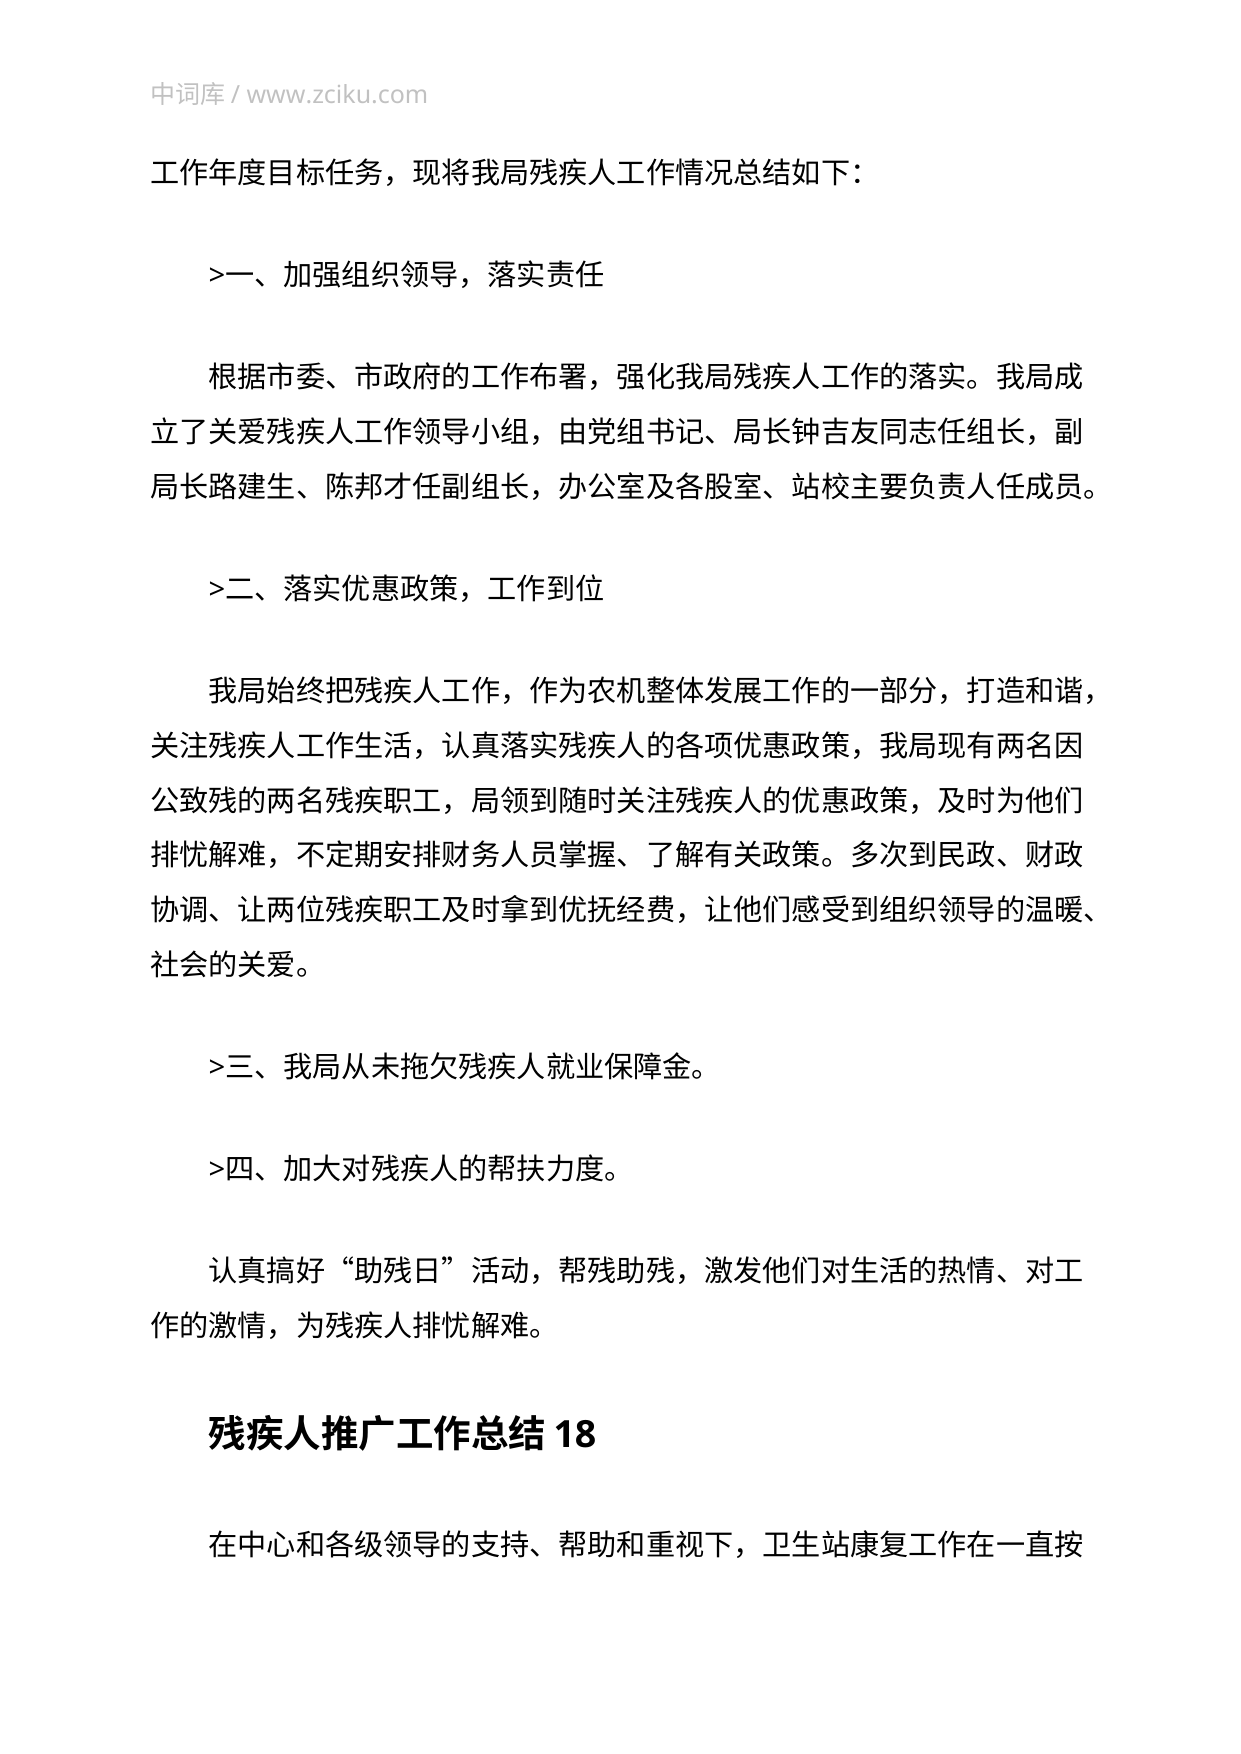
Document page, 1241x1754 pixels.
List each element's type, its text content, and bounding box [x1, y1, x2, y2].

text >一、加强组织领导，落实责任 [150, 252, 1090, 294]
text >三、我局从未拖欠残疾人就业保障金。 [150, 1043, 1090, 1086]
text 根据市委、市政府的工作布署，强化我局残疾人工作的落实。我局成立了关爱残疾人工作领导小组，由党组书记、局长钟吉友同志任组长，副局长路建生、陈邦才任副组长，办公室及各股室、站校主要负责人任成员。 [150, 354, 1090, 506]
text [150, 1522, 1090, 1564]
text >四、加大对残疾人的帮扶力度。 [150, 1146, 1090, 1188]
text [150, 150, 1090, 192]
text >二、落实优惠政策，工作到位 [150, 565, 1090, 608]
text 认真搞好“助残日”活动，帮残助残，激发他们对生活的热情、对工作的激情，为残疾人排忧解难。 [150, 1247, 1090, 1345]
text 我局始终把残疾人工作，作为农机整体发展工作的一部分，打造和谐，关注残疾人工作生活，认真落实残疾人的各项优惠政策，我局现有两名因公致残的两名残疾职工，局领到随时关注残疾人的优惠政策，及时为他们排忧解难，不定期安排财务人员掌握、了解有关政策。多次到民政、财政协调、让两位残疾职工及时拿到优抚经费，让他们感受到组织领导的温暖、社会的关爱。 [150, 667, 1090, 984]
text 残疾人推广工作总结18 [150, 1404, 1090, 1459]
